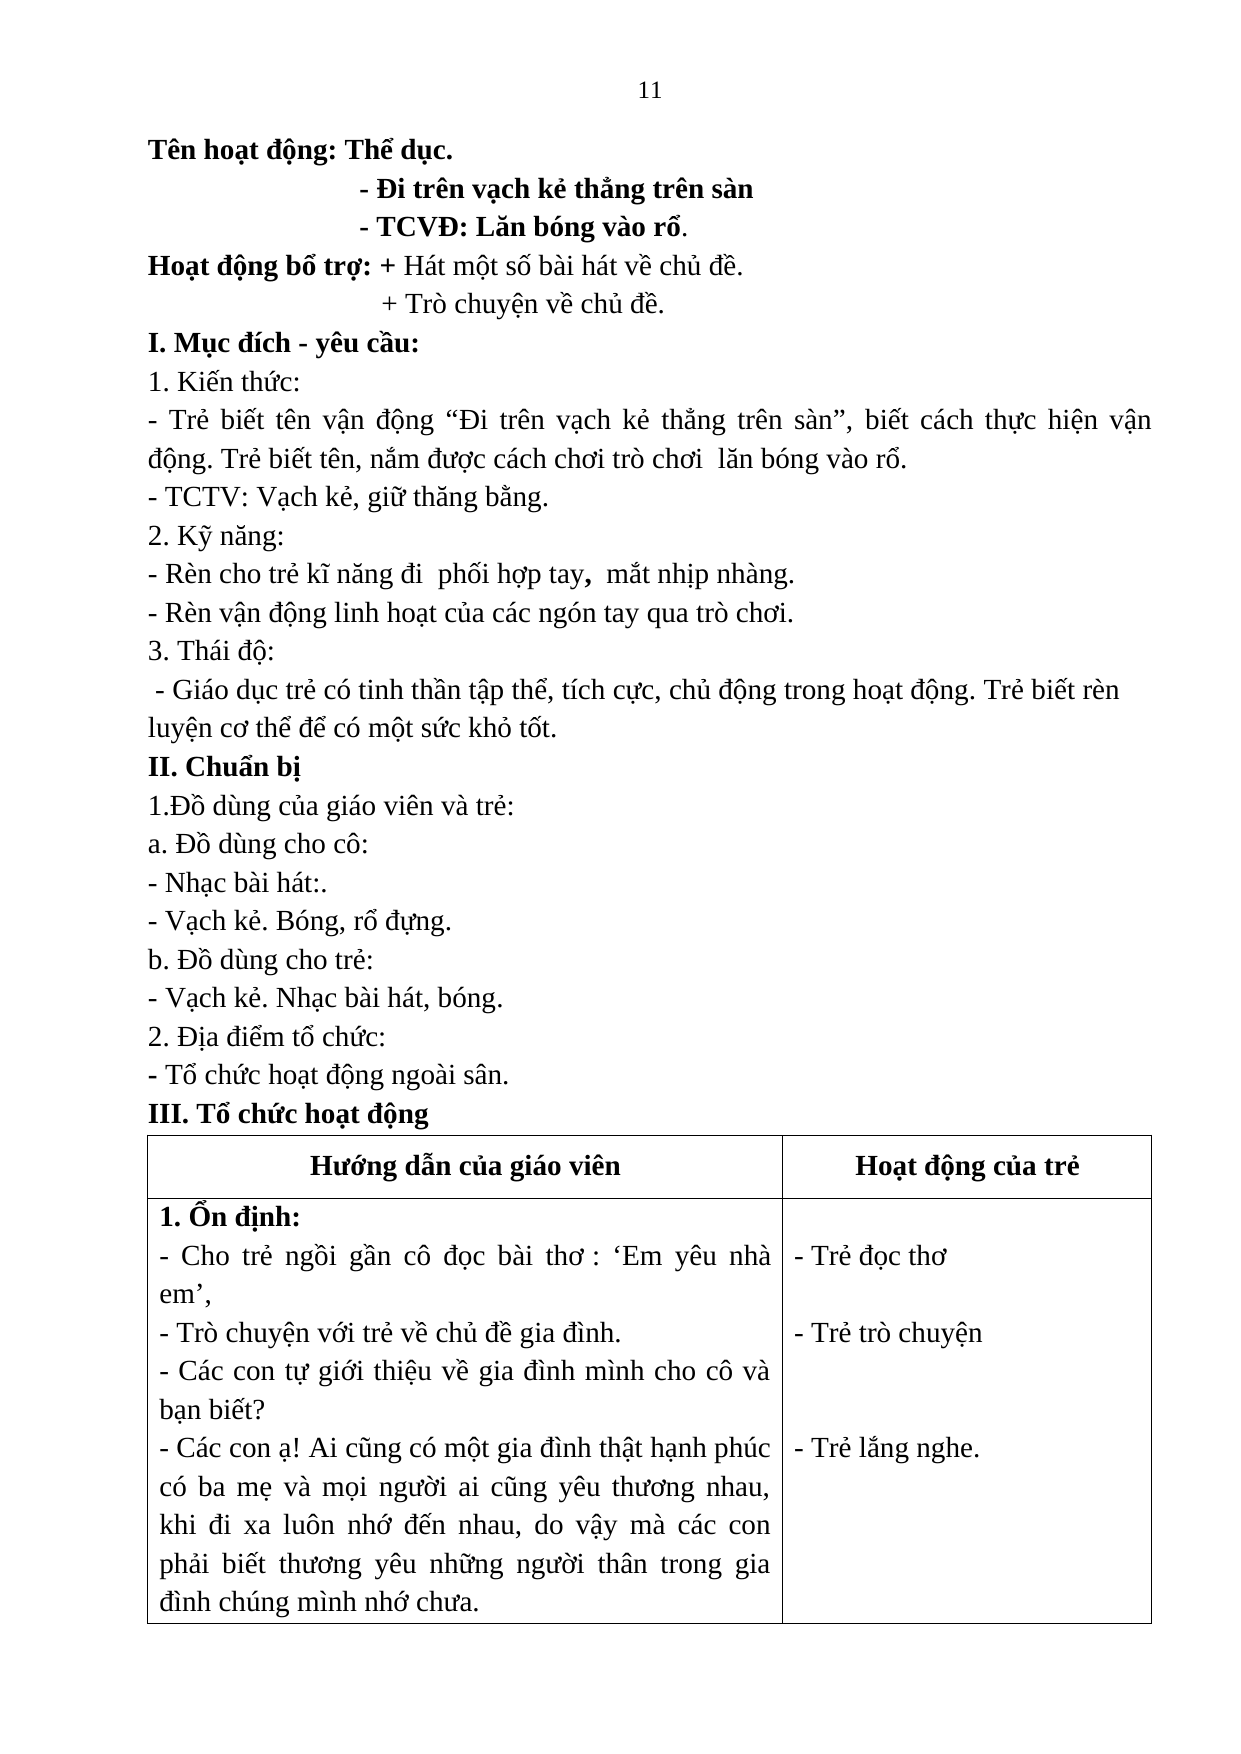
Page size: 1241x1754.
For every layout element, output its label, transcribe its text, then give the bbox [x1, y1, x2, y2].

text - Đi trên vạch kẻ thẳng trên sàn [148, 171, 1152, 204]
text - Nhạc bài hát:. [148, 865, 1152, 898]
table_header Hoạt động của trẻ [783, 1136, 1151, 1198]
text 3. Thái độ: [148, 633, 1152, 667]
text - Vạch kẻ. Bóng, rổ đựng. [148, 903, 1152, 937]
text a. Đồ dùng cho cô: [148, 826, 1152, 860]
text - Rèn cho trẻ kĩ năng đi phối hợp tay, mắt nhịp nhàng. [148, 556, 1152, 590]
text 2. Kỹ năng: [148, 518, 1152, 551]
text Hoạt động bổ trợ: + Hát một số bài hát về chủ đề. [148, 248, 1152, 282]
text Tên hoạt động: Thể dục. [148, 132, 1152, 166]
text - TCVĐ: Lăn bóng vào rổ. [148, 209, 1152, 243]
text 1.Đồ dùng của giáo viên và trẻ: [148, 788, 1152, 821]
text - Trẻ biết tên vận động “Đi trên vạch kẻ thẳng trên sàn”, biết cách thực hiện vận động. Trẻ biết tên, nắm được cách chơi trò chơi lăn bóng vào rổ. [148, 402, 1152, 474]
text III. Tổ chức hoạt động [148, 1096, 1152, 1129]
text II. Chuẩn bị [148, 749, 1152, 783]
text 2. Địa điểm tổ chức: [148, 1019, 1152, 1052]
text + Trò chuyện về chủ đề. [148, 287, 1152, 320]
text b. Đồ dùng cho trẻ: [148, 942, 1152, 975]
text - Giáo dục trẻ có tinh thần tập thể, tích cực, chủ động trong hoạt động. Trẻ biết rèn luyện cơ thể để có một sức khỏ tốt. [148, 672, 1152, 744]
table_header Hướng dẫn của giáo viên [148, 1136, 782, 1198]
text - Rèn vận động linh hoạt của các ngón tay qua trò chơi. [148, 595, 1152, 628]
text - TCTV: Vạch kẻ, giữ thăng bằng. [148, 479, 1152, 513]
text - Tổ chức hoạt động ngoài sân. [148, 1057, 1152, 1091]
text I. Mục đích - yêu cầu: [148, 325, 1152, 359]
text - Vạch kẻ. Nhạc bài hát, bóng. [148, 980, 1152, 1014]
text 1. Kiến thức: [148, 364, 1152, 397]
